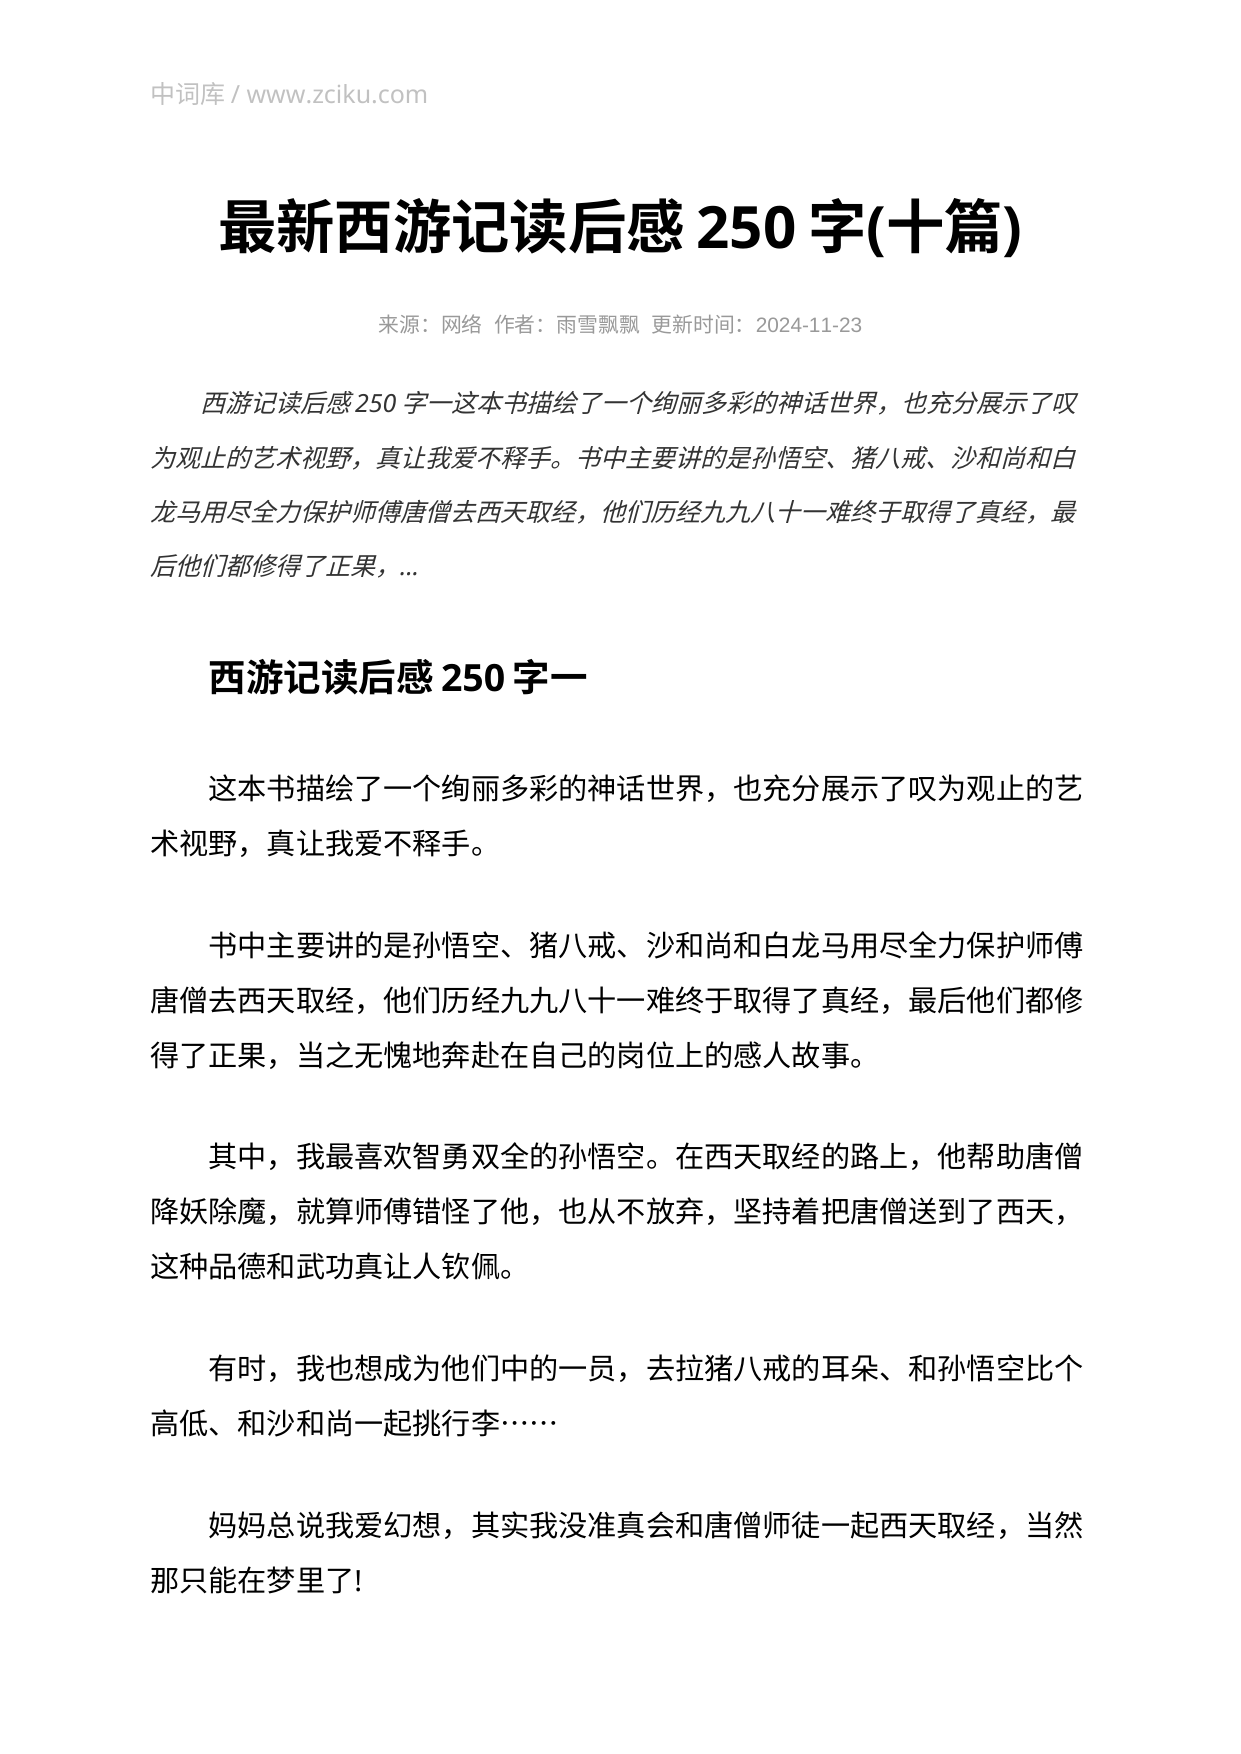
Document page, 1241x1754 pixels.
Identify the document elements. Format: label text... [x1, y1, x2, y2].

text 妈妈总说我爱幻想，其实我没准真会和唐僧师徒一起西天取经，当然那只能在梦里了! [150, 1502, 1090, 1599]
text 西游记读后感250字一这本书描绘了一个绚丽多彩的神话世界，也充分展示了叹为观止的艺术视野，真让我爱不释手。书中主要讲的是孙悟空、猪八戒、沙和尚和白龙马用尽全力保护师傅唐僧去西天取经，他们历经九九八十一难终于取得了真经，最后他们都修得了正果，... [150, 384, 1090, 583]
text 书中主要讲的是孙悟空、猪八戒、沙和尚和白龙马用尽全力保护师傅唐僧去西天取经，他们历经九九八十一难终于取得了真经，最后他们都修得了正果，当之无愧地奔赴在自己的岗位上的感人故事。 [150, 922, 1090, 1074]
text 其中，我最喜欢智勇双全的孙悟空。在西天取经的路上，他帮助唐僧降妖除魔，就算师傅错怪了他，也从不放弃，坚持着把唐僧送到了西天，这种品德和武功真让人钦佩。 [150, 1134, 1090, 1286]
text 来源：网络 作者：雨雪飘飘 更新时间：2024-11-23 [150, 313, 1090, 337]
subtitle 最新西游记读后感250字(十篇) [150, 181, 1090, 266]
text 这本书描绘了一个绚丽多彩的神话世界，也充分展示了叹为观止的艺术视野，真让我爱不释手。 [150, 766, 1090, 863]
text 有时，我也想成为他们中的一员，去拉猪八戒的耳朵、和孙悟空比个高低、和沙和尚一起挑行李…… [150, 1346, 1090, 1443]
text 西游记读后感250字一 [150, 648, 1090, 703]
